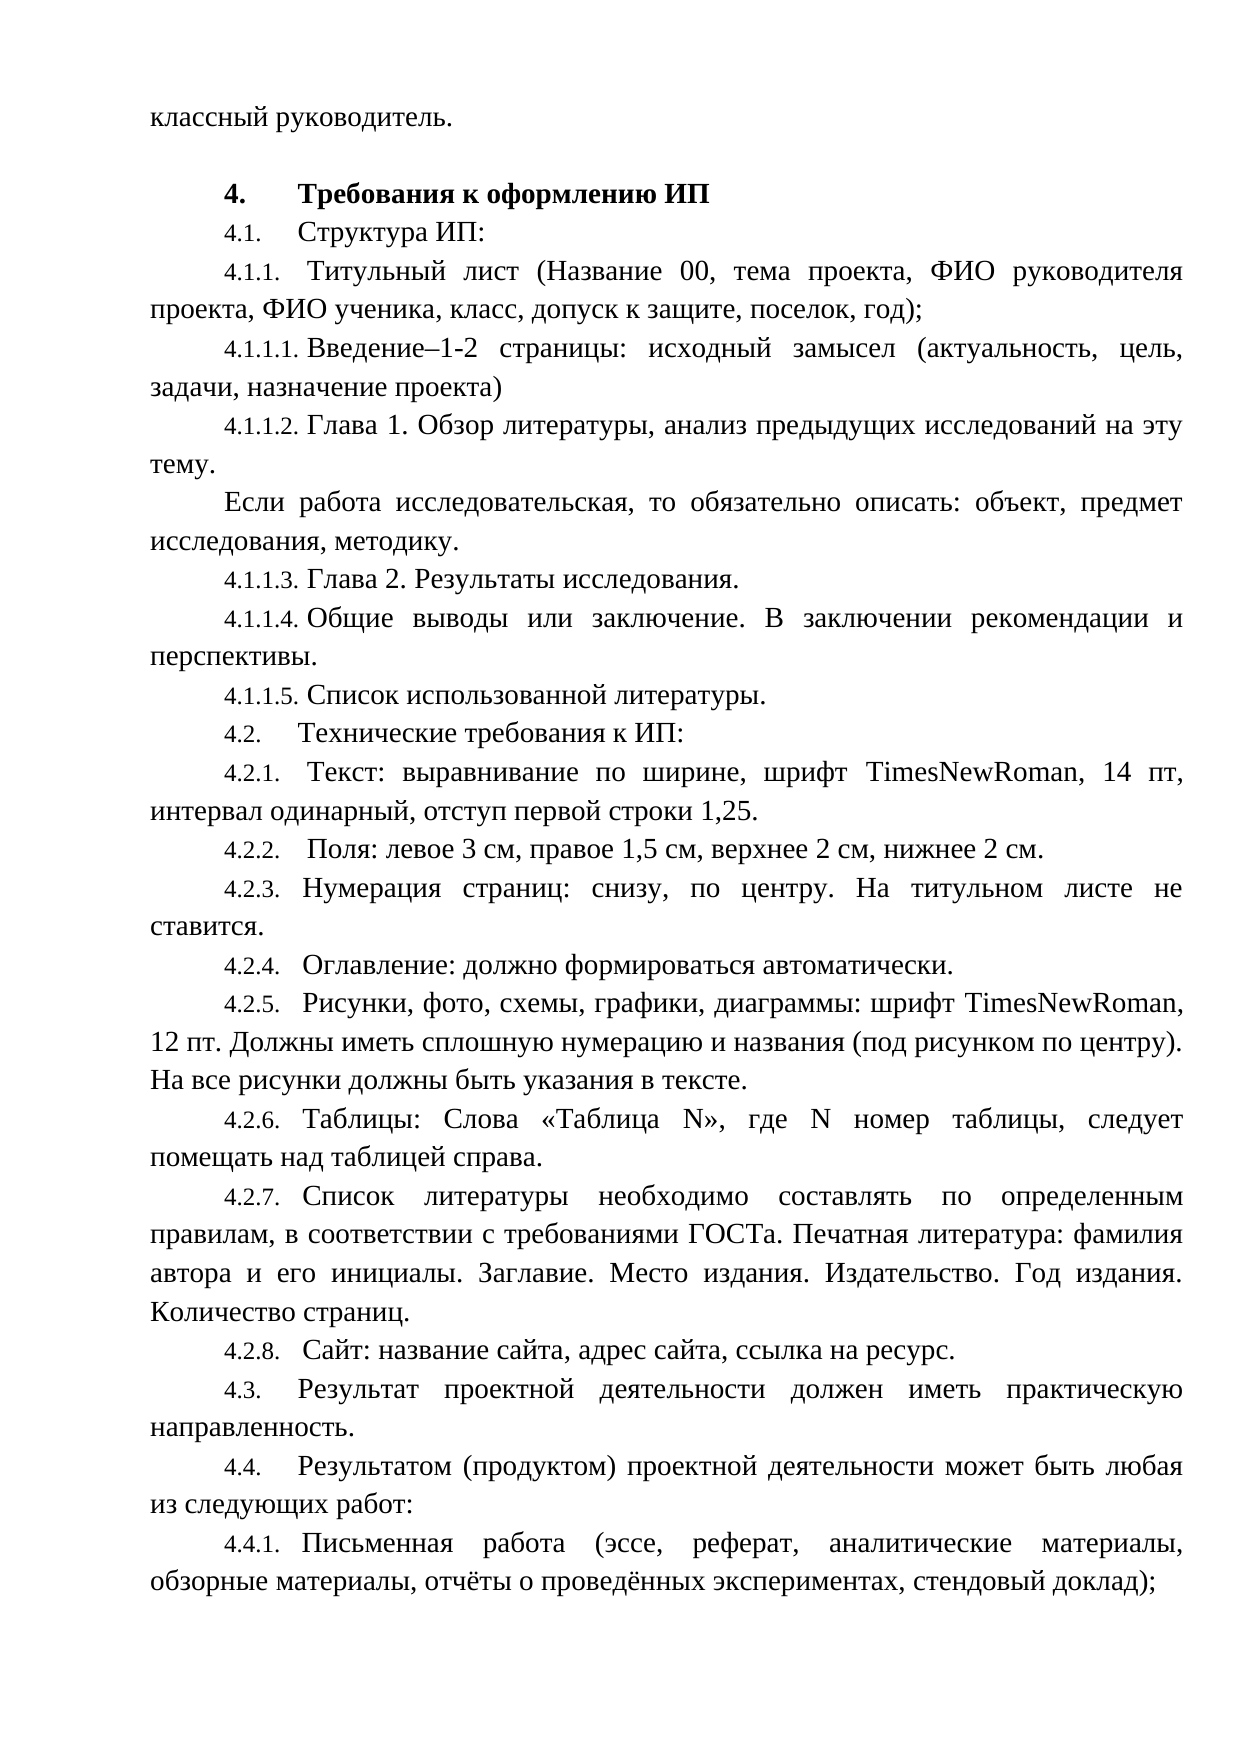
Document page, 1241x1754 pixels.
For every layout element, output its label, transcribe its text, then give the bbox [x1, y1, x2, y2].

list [150, 99, 1184, 132]
list Глава 1. Обзор литературы, анализ предыдущих исследований на эту тему. [150, 407, 1184, 479]
list Поля: левое 3 см, правое 1,5 см, верхнее 2 см, нижнее 2 см. [150, 831, 1184, 865]
text Если работа исследовательская, то обязательно описать: объект, предмет исследования, методику. [150, 484, 1184, 556]
list Таблицы: Слова «Таблица N», где N номер таблицы, следует помещать над таблицей справа. [150, 1101, 1184, 1173]
list Текст: выравнивание по ширине, шрифт TimesNewRoman, 14 пт, интервал одинарный, отступ первой строки 1,25. [150, 754, 1184, 826]
list Технические требования к ИП: [150, 716, 1184, 749]
list Общие выводы или заключение. В заключении рекомендации и перспективы. [150, 600, 1184, 672]
list Рисунки, фото, схемы, графики, диаграммы: шрифт TimesNewRoman, 12 пт. Должны иметь сплошную нумерацию и названия (под рисунком по центру). На все рисунки должны быть указания в тексте. [150, 985, 1184, 1096]
list Письменная работа (эссе, реферат, аналитические материалы, обзорные материалы, отчёты о проведённых экспериментах, стендовый доклад); [150, 1525, 1184, 1597]
list Список использованной литературы. [150, 677, 1184, 711]
list Результат проектной деятельности должен иметь практическую направленность. [150, 1371, 1184, 1443]
list Список литературы необходимо составлять по определенным правилам, в соответствии с требованиями ГОСТа. Печатная литература: фамилия автора и его инициалы. Заглавие. Место издания. Издательство. Год издания. Количество страниц. [150, 1178, 1184, 1327]
list Глава 2. Результаты исследования. [150, 561, 1184, 595]
list Сайт: название сайта, адрес сайта, ссылка на ресурс. [150, 1332, 1184, 1366]
list Введение–1-2 страницы: исходный замысел (актуальность, цель, задачи, назначение проекта) [150, 330, 1184, 402]
list Титульный лист (Название 00, тема проекта, ФИО руководителя проекта, ФИО ученика, класс, допуск к защите, поселок, год); [150, 253, 1184, 325]
list Результатом (продуктом) проектной деятельности может быть любая из следующих работ: [150, 1448, 1184, 1520]
list Оглавление: должно формироваться автоматически. [150, 947, 1184, 980]
list Нумерация страниц: снизу, по центру. На титульном листе не ставится. [150, 870, 1184, 942]
list Требования к оформлению ИП [150, 176, 1184, 209]
list Структура ИП: [150, 214, 1184, 248]
